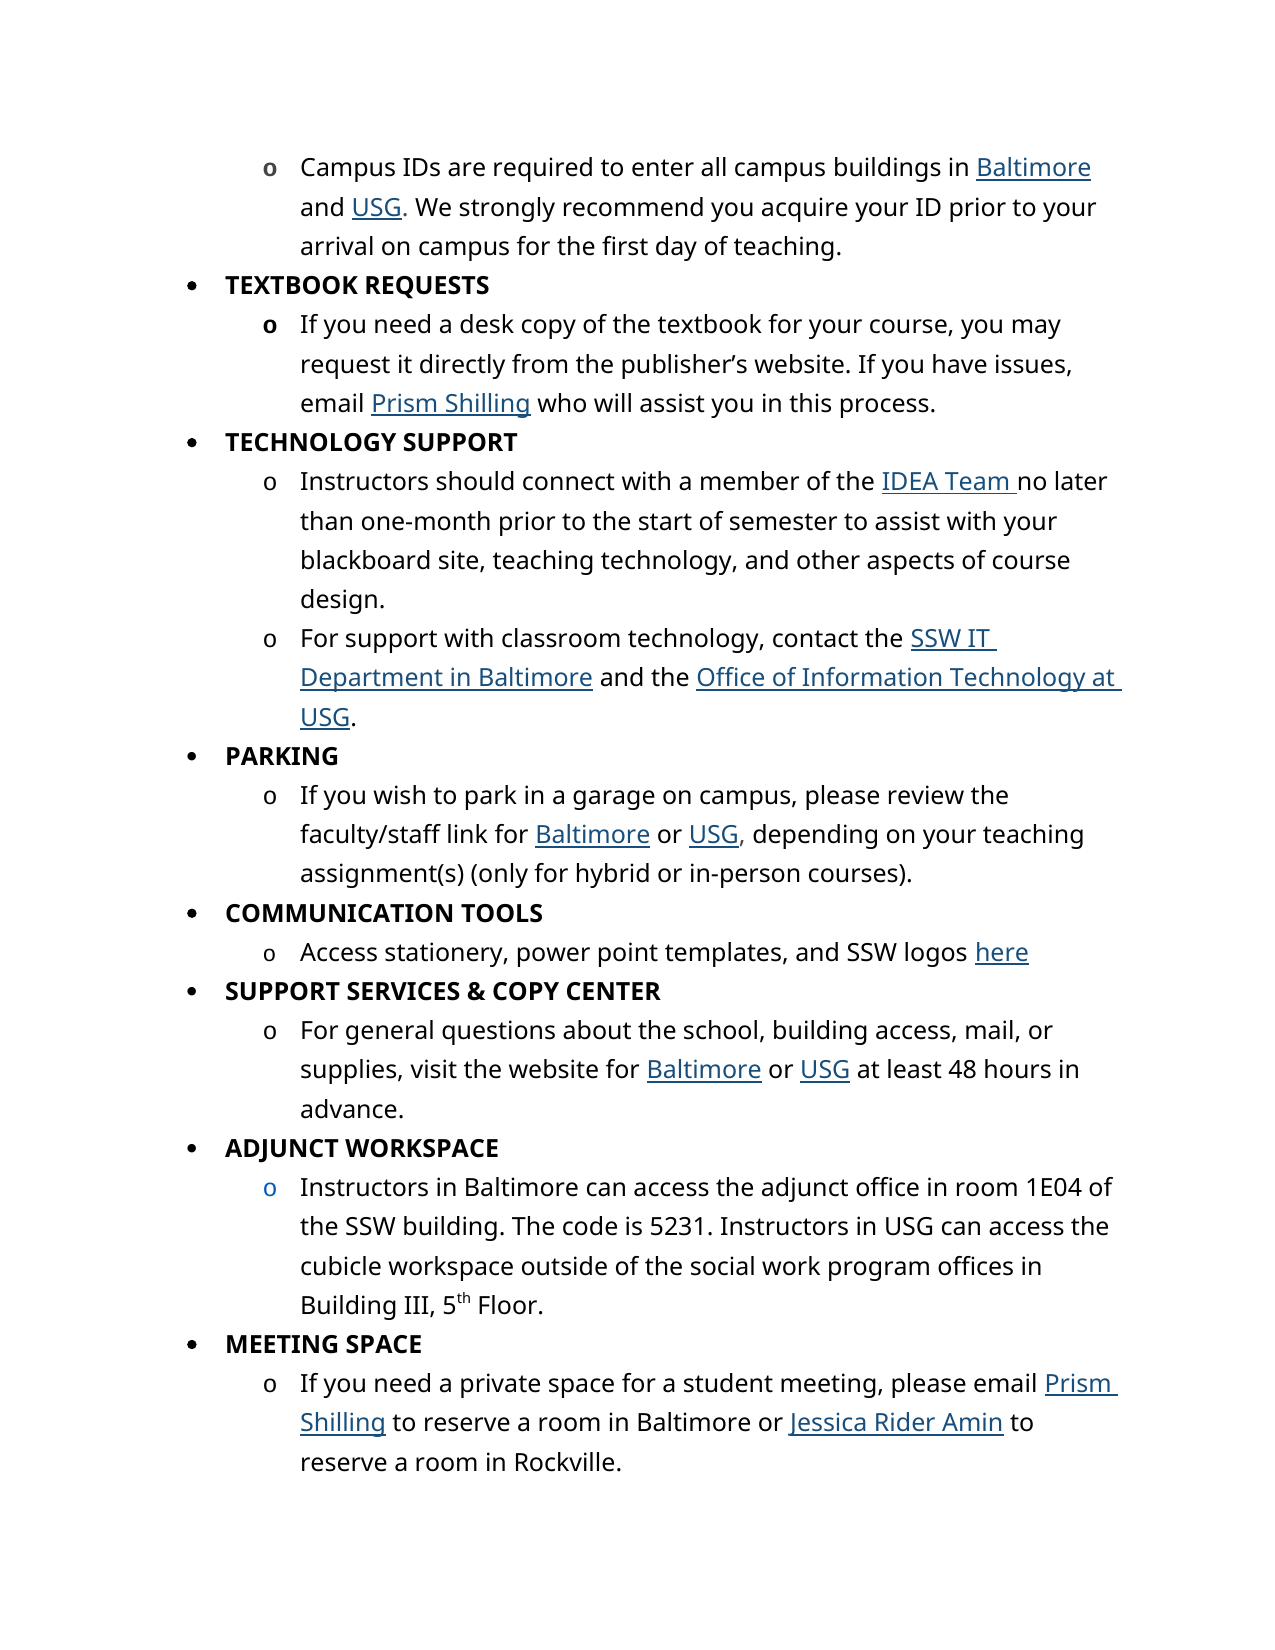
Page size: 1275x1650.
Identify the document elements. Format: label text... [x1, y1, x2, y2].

list COMMUNICATION TOOLS [187, 895, 1125, 929]
list If you need a private space for a student meeting, please email Prism Shilling to reserve a room in Baltimore or Jessica Rider Amin to reserve a room in Rockville. [262, 1366, 1125, 1478]
list Access stationery, power point templates, and SSW logos here [262, 934, 1125, 968]
list TECHNOLOGY SUPPORT [187, 424, 1125, 459]
list SUPPORT SERVICES & COPY CENTER [187, 973, 1125, 1008]
list ADJUNCT WORKSPACE [187, 1130, 1125, 1164]
list Campus IDs are required to enter all campus buildings in Baltimore and USG. We strongly recommend you acquire your ID prior to your arrival on campus for the first day of teaching. [262, 150, 1125, 263]
list MEETING SPACE [187, 1326, 1125, 1361]
list If you need a desk copy of the textbook for your course, you may request it directly from the publisher’s website. If you have issues, email Prism Shilling who will assist you in this process. [262, 307, 1125, 419]
list For support with classroom technology, contact the SSW IT Department in Baltimore and the Office of Information Technology at USG. [262, 621, 1125, 733]
list TEXTBOOK REQUESTS [187, 268, 1125, 302]
list If you wish to park in a garage on campus, please review the faculty/staff link for Baltimore or USG, depending on your teaching assignment(s) (only for hybrid or in-person courses). [262, 777, 1125, 890]
list Instructors should connect with a member of the IDEA Team no later than one-month prior to the start of semester to assist with your blackboard site, teaching technology, and other aspects of course design. [262, 464, 1125, 616]
list For general questions about the school, building access, mail, or supplies, visit the website for Baltimore or USG at least 48 hours in advance. [262, 1013, 1125, 1125]
list Instructors in Baltimore can access the adjunct office in room 1E04 of the SSW building. The code is 5231. Instructors in USG can access the cubicle workspace outside of the social work program offices in Building III, 5th Floor. [262, 1169, 1125, 1321]
list PARKING [187, 738, 1125, 772]
